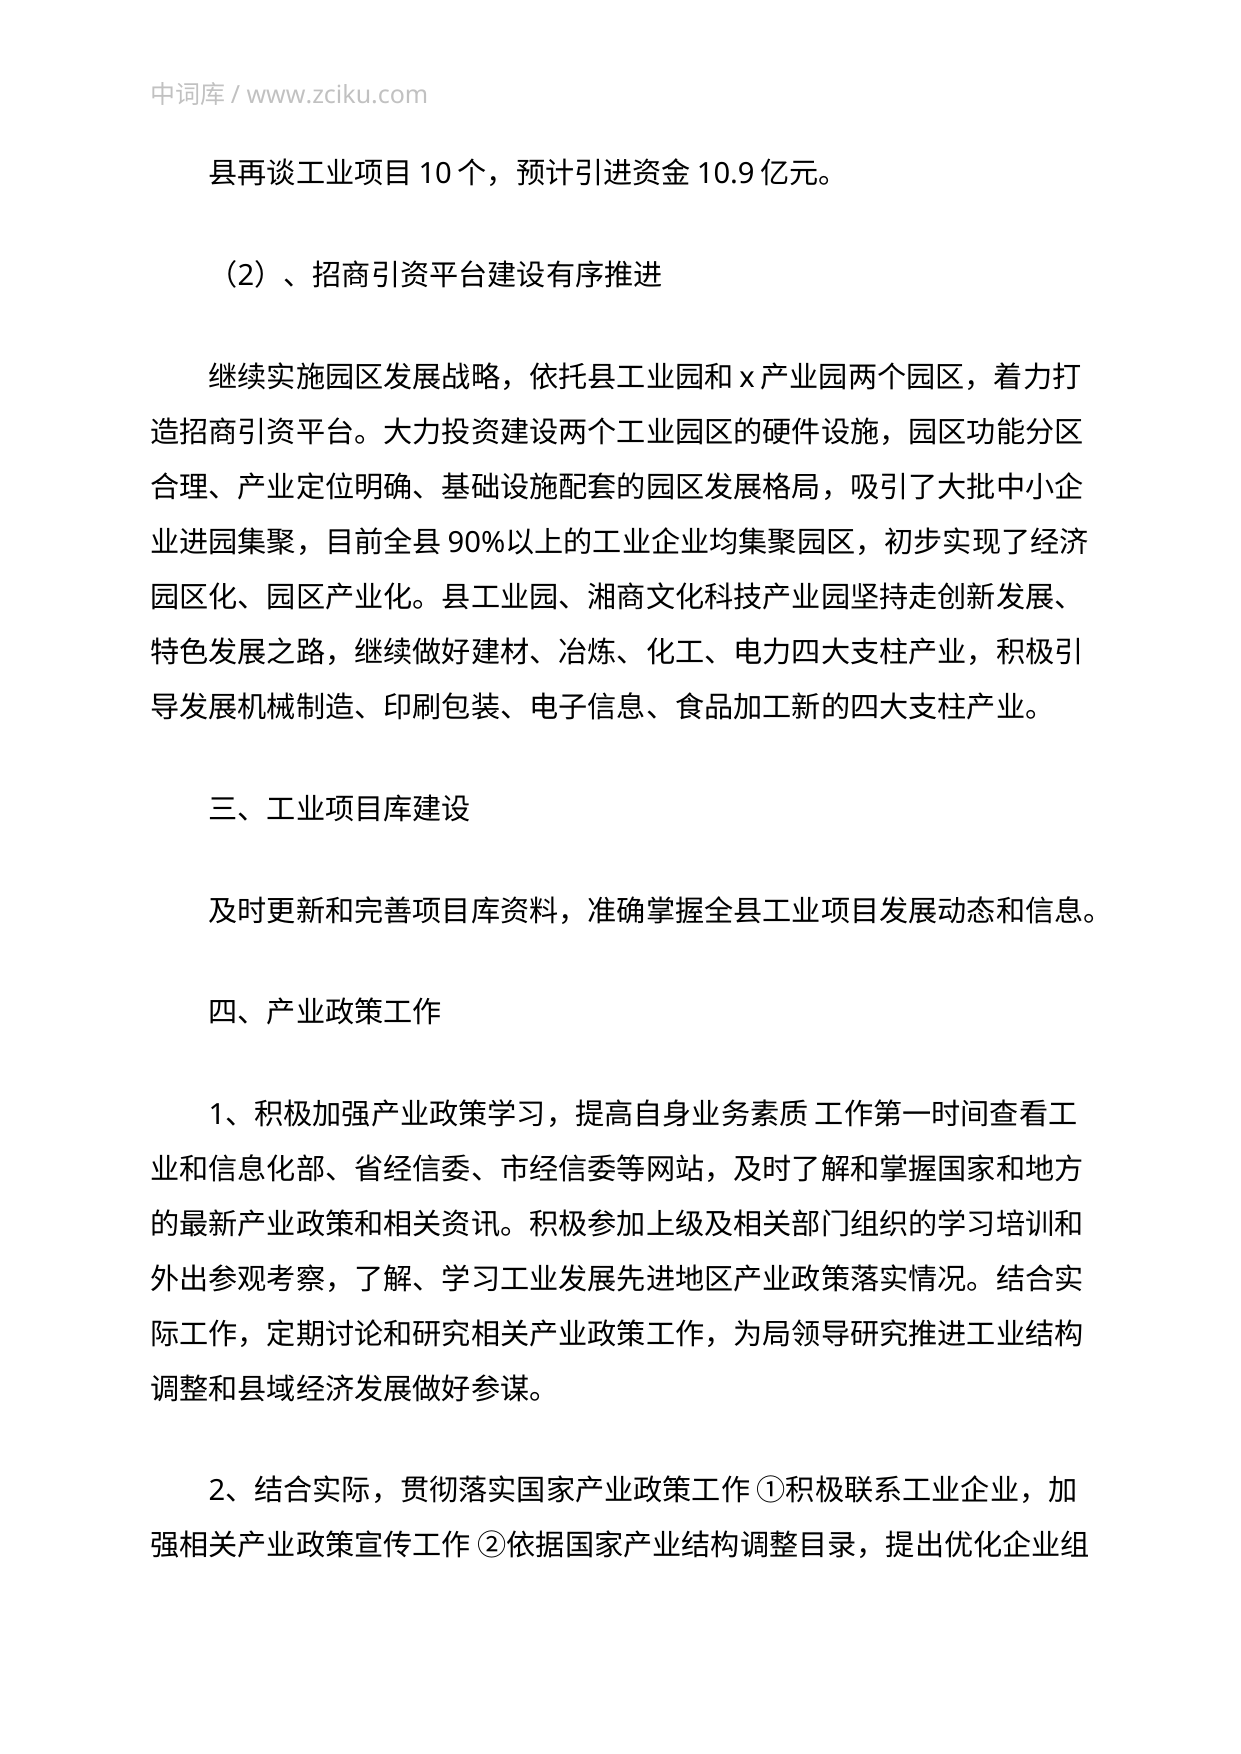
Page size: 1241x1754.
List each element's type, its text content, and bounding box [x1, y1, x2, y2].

text 1、积极加强产业政策学习，提高自身业务素质 工作第一时间查看工业和信息化部、省经信委、市经信委等网站，及时了解和掌握国家和地方的最新产业政策和相关资讯。积极参加上级及相关部门组织的学习培训和外出参观考察，了解、学习工业发展先进地区产业政策落实情况。结合实际工作，定期讨论和研究相关产业政策工作，为局领导研究推进工业结构调整和县域经济发展做好参谋。 [150, 1091, 1090, 1407]
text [150, 1467, 1090, 1564]
text 及时更新和完善项目库资料，准确掌握全县工业项目发展动态和信息。 [150, 887, 1090, 929]
text 继续实施园区发展战略，依托县工业园和x产业园两个园区，着力打造招商引资平台。大力投资建设两个工业园区的硬件设施，园区功能分区合理、产业定位明确、基础设施配套的园区发展格局，吸引了大批中小企业进园集聚，目前全县90%以上的工业企业均集聚园区，初步实现了经济园区化、园区产业化。县工业园、湘商文化科技产业园坚持走创新发展、特色发展之路，继续做好建材、冶炼、化工、电力四大支柱产业，积极引导发展机械制造、印刷包装、电子信息、食品加工新的四大支柱产业。 [150, 354, 1090, 726]
text 县再谈工业项目10个，预计引进资金10.9亿元。 [150, 150, 1090, 192]
text （2）、招商引资平台建设有序推进 [150, 252, 1090, 294]
text 三、工业项目库建设 [150, 785, 1090, 828]
text 四、产业政策工作 [150, 989, 1090, 1031]
